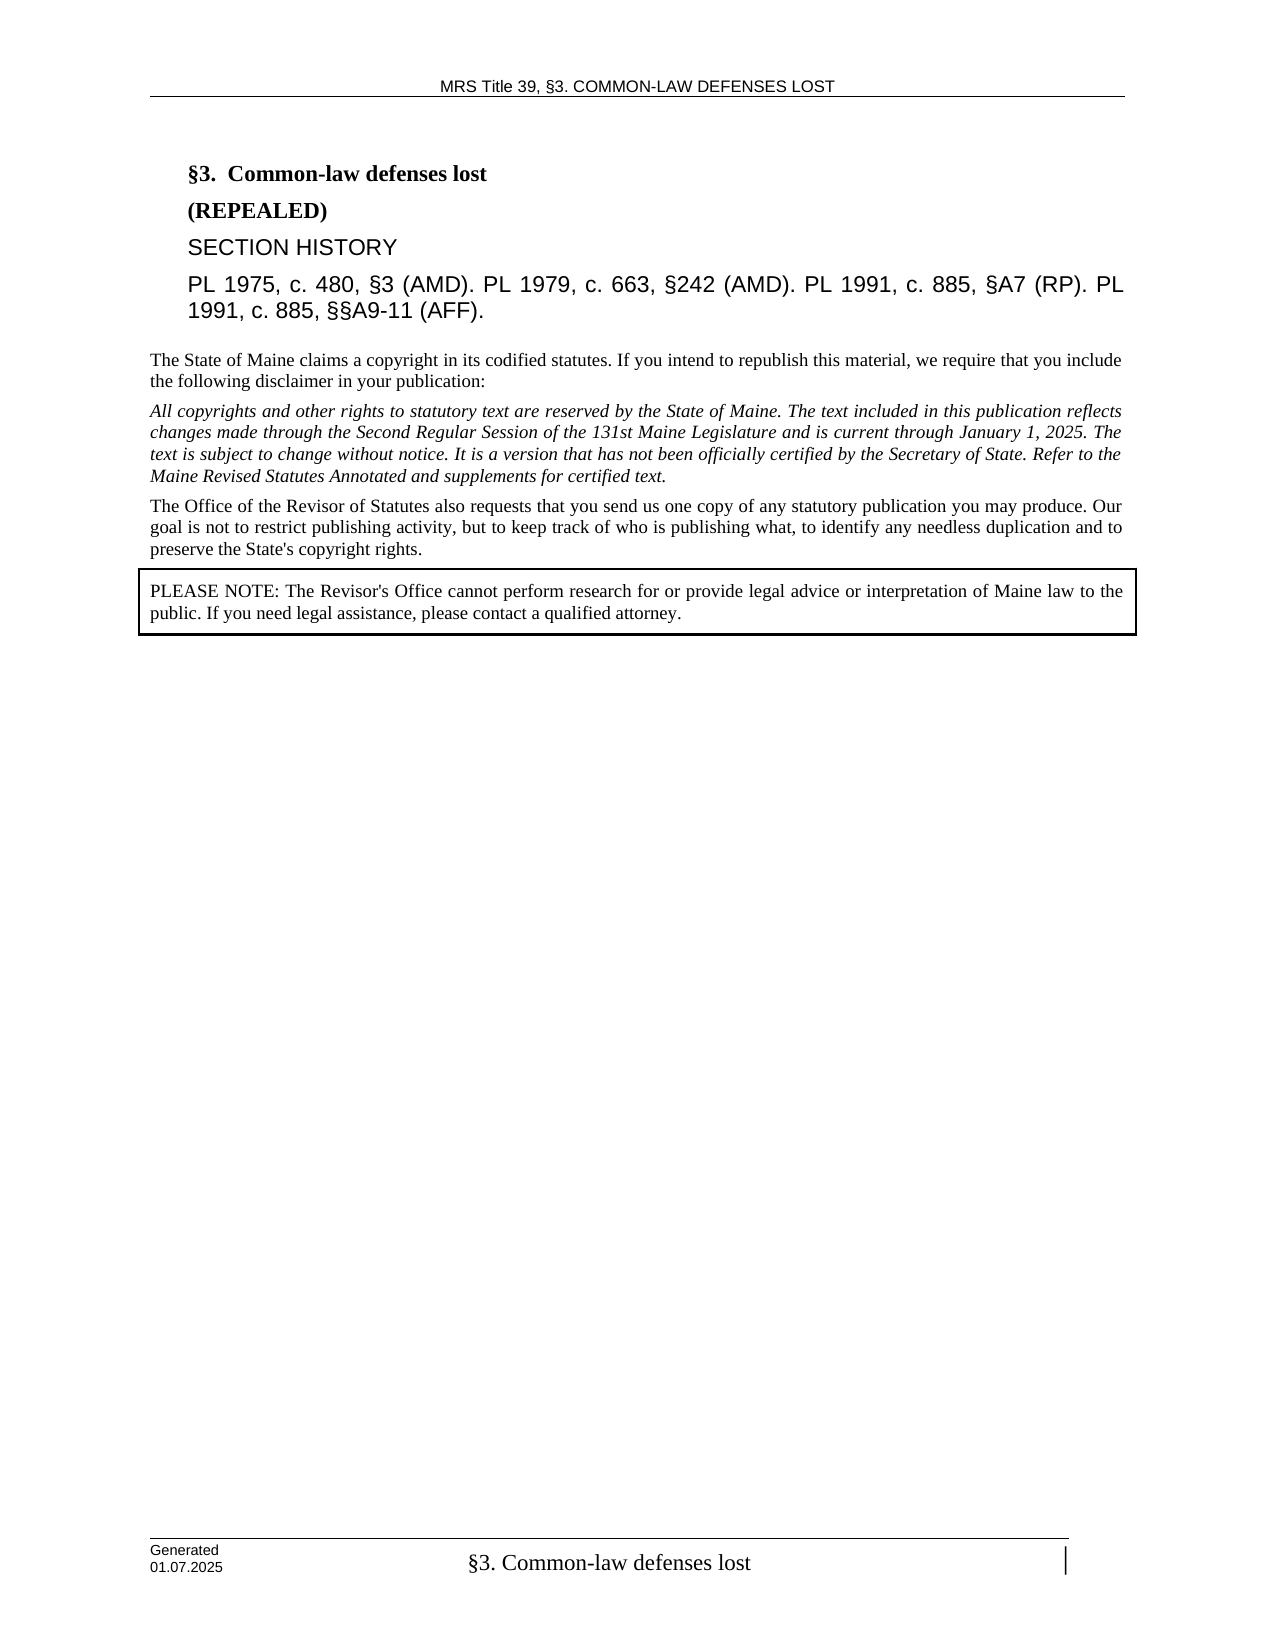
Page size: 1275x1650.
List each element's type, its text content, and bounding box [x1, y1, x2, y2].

text The Office of the Revisor of Statutes also requests that you send us one copy of any statutory publication you may produce. Our goal is not to restrict publishing activity, but to keep track of who is publishing what, to identify any needless duplication and to preserve the State's copyright rights. [150, 494, 1125, 559]
text (REPEALED) [187, 197, 1125, 223]
text §3. Common-law defenses lost [187, 160, 1125, 187]
text The State of Maine claims a copyright in its codified statutes. If you intend to republish this material, we require that you include the following disclaimer in your publication: [150, 348, 1125, 392]
text All copyrights and other rights to statutory text are reserved by the State of Maine. The text included in this publication reflects changes made through the Second Regular Session of the 131st Maine Legislature and is current through January 1, 2025 . The text is subject to change without notice. It is a version that has not been officially certified by the Secretary of State. Refer to the Maine Revised Statutes Annotated and supplements for certified text. [150, 400, 1125, 486]
text PLEASE NOTE: The Revisor's Office cannot perform research for or provide legal advice or interpretation of Maine law to the public. If you need legal assistance, please contact a qualified attorney. [140, 570, 1135, 633]
text SECTION HISTORY [187, 234, 1125, 260]
text PL 1975, c. 480, §3 (AMD). PL 1979, c. 663, §242 (AMD). PL 1991, c. 885, §A7 (RP). PL 1991, c. 885, §§A9-11 (AFF). [187, 271, 1125, 323]
